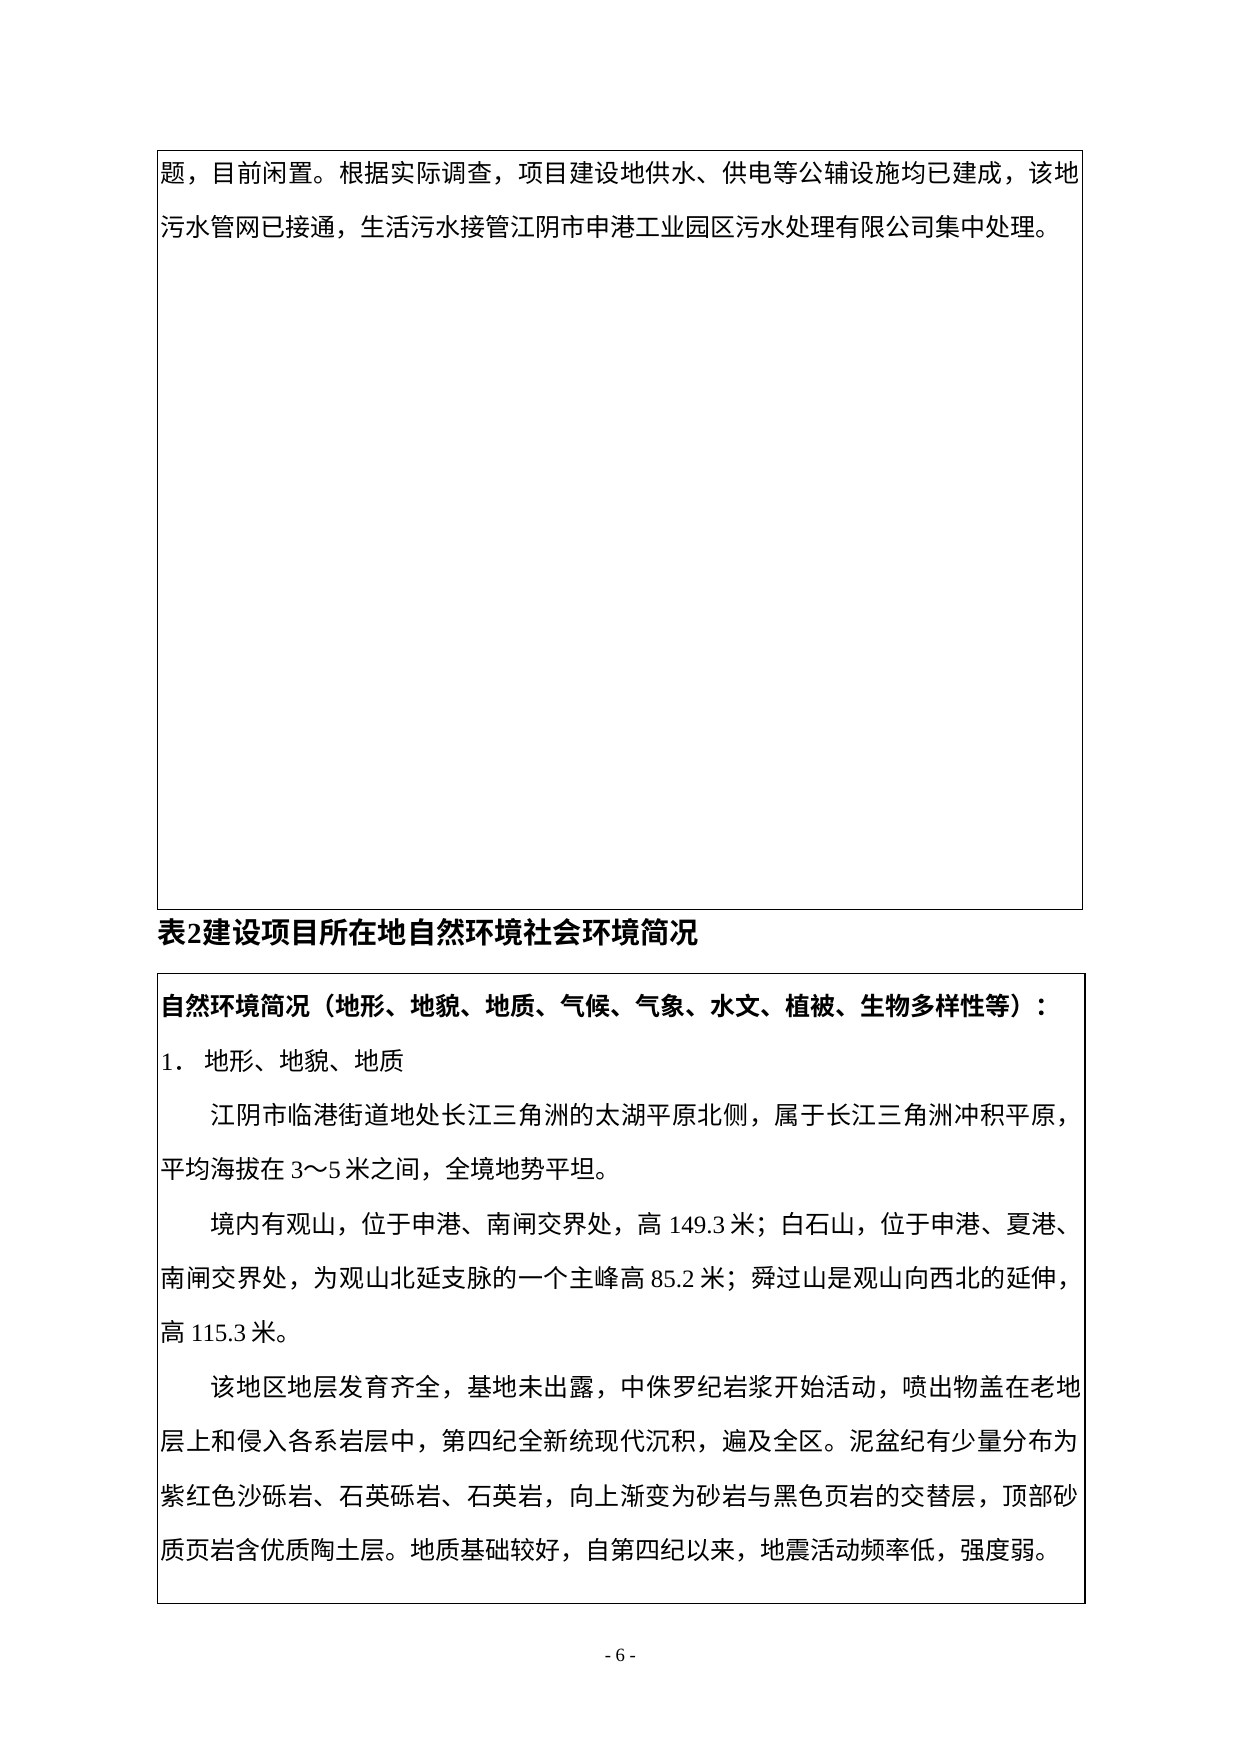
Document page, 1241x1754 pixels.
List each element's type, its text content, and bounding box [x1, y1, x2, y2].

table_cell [158, 151, 1082, 909]
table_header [158, 974, 1084, 1603]
subtitle 建设项目所在地自然环境社会环境简况 [158, 910, 1082, 952]
